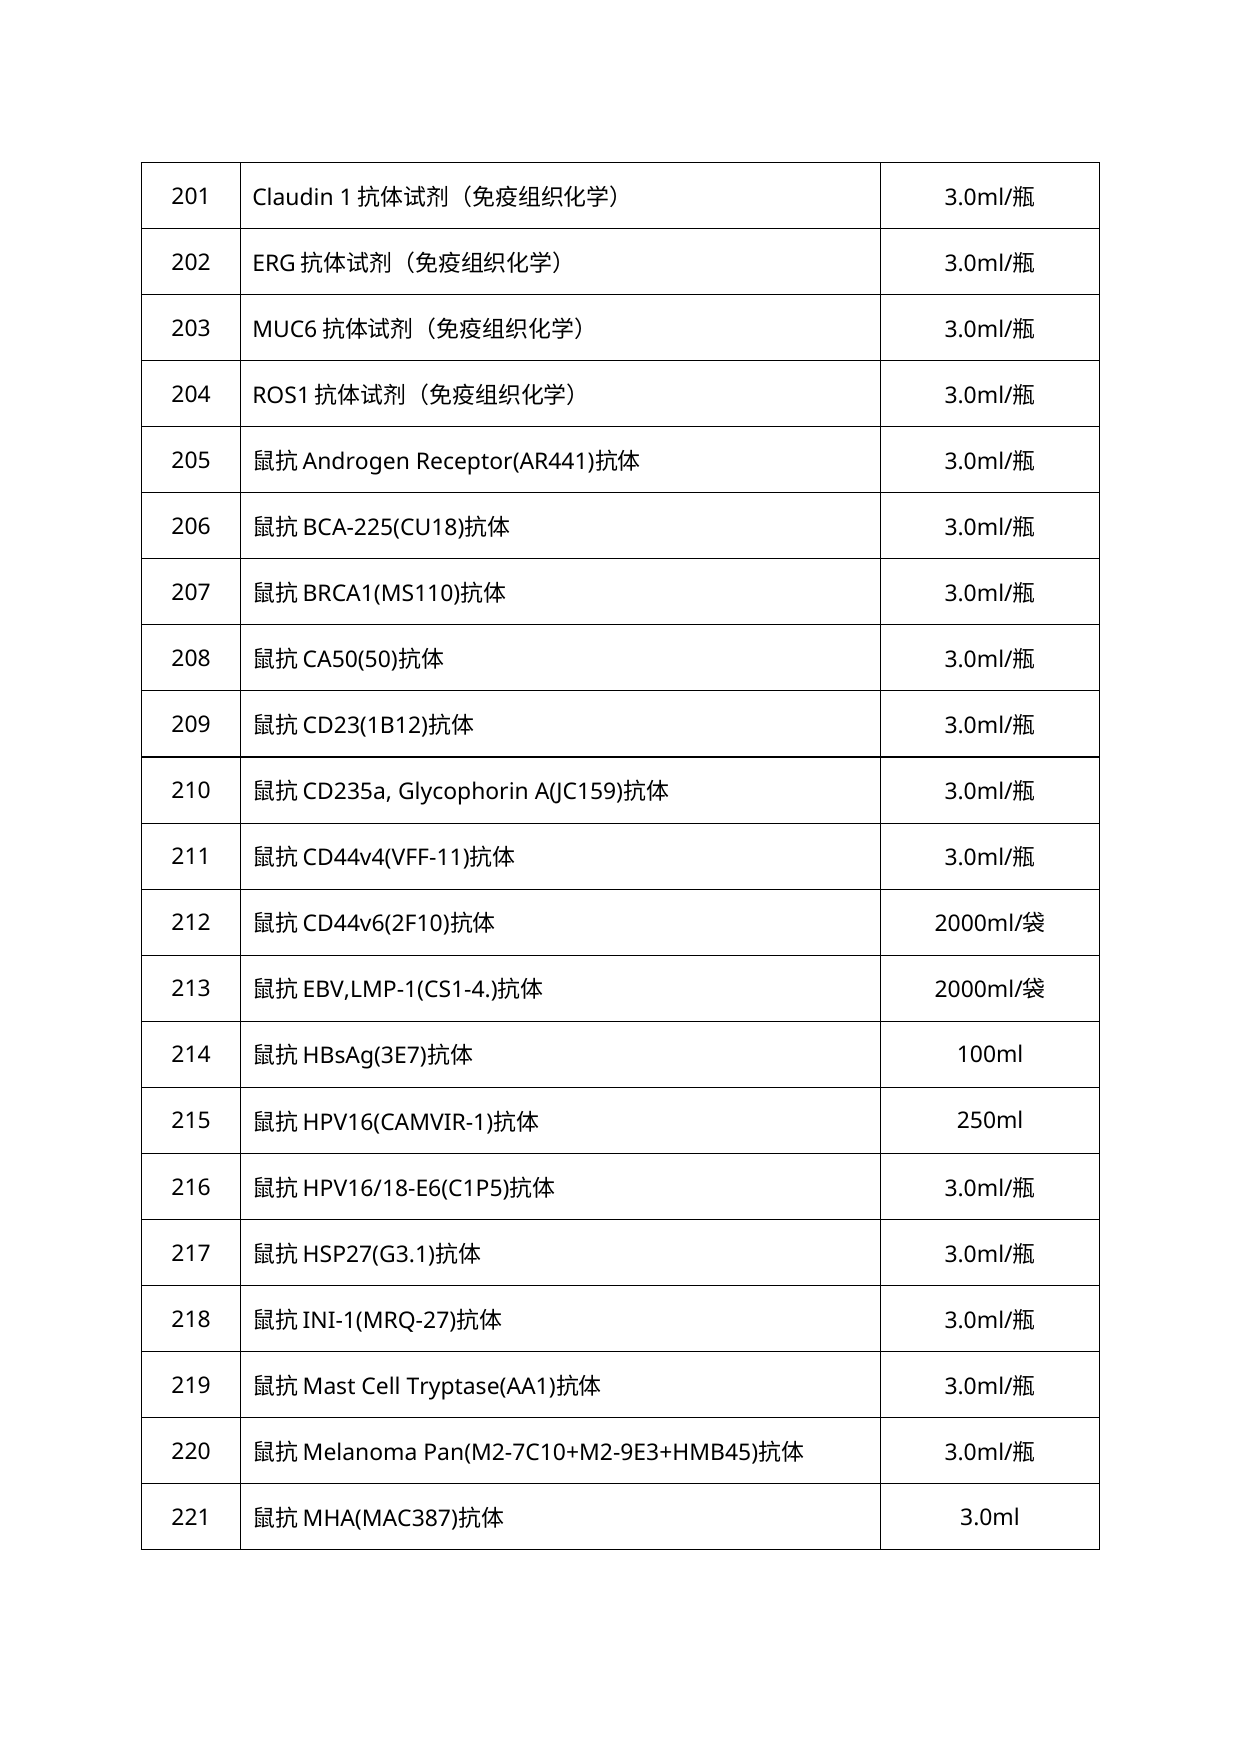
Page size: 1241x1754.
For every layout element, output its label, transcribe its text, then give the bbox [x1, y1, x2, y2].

table_cell 205 [142, 427, 240, 492]
table_cell 鼠抗HBsAg(3E7)抗体 [241, 1022, 880, 1087]
table_cell 250ml [881, 1088, 1099, 1153]
table_cell 鼠抗MHA(MAC387)抗体 [241, 1484, 880, 1549]
table_cell 3.0ml/瓶 [881, 1220, 1099, 1285]
table_cell 215 [142, 1088, 240, 1153]
table_cell 3.0ml/瓶 [881, 493, 1099, 558]
table_cell 鼠抗CD44v4(VFF-11)抗体 [241, 824, 880, 888]
table_cell 鼠抗Androgen Receptor(AR441)抗体 [241, 427, 880, 492]
table_cell 鼠抗EBV,LMP-1(CS1-4.)抗体 [241, 956, 880, 1021]
table_cell 鼠抗Mast Cell Tryptase(AA1)抗体 [241, 1352, 880, 1417]
table_cell MUC6抗体试剂（免疫组织化学） [241, 295, 880, 360]
table_cell 鼠抗HPV16/18-E6(C1P5)抗体 [241, 1154, 880, 1219]
table_cell 207 [142, 559, 240, 624]
table_cell 218 [142, 1286, 240, 1351]
table_cell 3.0ml/瓶 [881, 1418, 1099, 1483]
table_cell 208 [142, 625, 240, 690]
table_cell 3.0ml/瓶 [881, 295, 1099, 360]
table_cell 3.0ml/瓶 [881, 361, 1099, 426]
table_cell 3.0ml/瓶 [881, 625, 1099, 690]
table_cell 212 [142, 890, 240, 954]
table_cell 鼠抗CA50(50)抗体 [241, 625, 880, 690]
table_cell 203 [142, 295, 240, 360]
table_cell 204 [142, 361, 240, 426]
table_cell Claudin 1抗体试剂（免疫组织化学） [241, 163, 880, 228]
table_cell 2000ml/袋 [881, 956, 1099, 1021]
table_cell 鼠抗Melanoma Pan(M2-7C10+M2-9E3+HMB45)抗体 [241, 1418, 880, 1483]
table_cell 201 [142, 163, 240, 228]
table_cell 210 [142, 758, 240, 822]
table_cell 鼠抗CD235a, Glycophorin A(JC159)抗体 [241, 758, 880, 822]
table_cell 221 [142, 1484, 240, 1549]
table_cell ERG抗体试剂（免疫组织化学） [241, 229, 880, 294]
table_cell 206 [142, 493, 240, 558]
table_cell 3.0ml/瓶 [881, 229, 1099, 294]
table_cell 219 [142, 1352, 240, 1417]
table_cell ROS1抗体试剂（免疫组织化学） [241, 361, 880, 426]
table_cell 100ml [881, 1022, 1099, 1087]
table_cell 217 [142, 1220, 240, 1285]
table_cell 鼠抗BCA-225(CU18)抗体 [241, 493, 880, 558]
table_cell 2000ml/袋 [881, 890, 1099, 954]
table_cell 3.0ml/瓶 [881, 1286, 1099, 1351]
table_cell 3.0ml/瓶 [881, 1154, 1099, 1219]
table_cell 3.0ml/瓶 [881, 427, 1099, 492]
table_cell 鼠抗HSP27(G3.1)抗体 [241, 1220, 880, 1285]
table_cell 3.0ml/瓶 [881, 691, 1099, 756]
table_cell 202 [142, 229, 240, 294]
table_cell 3.0ml/瓶 [881, 163, 1099, 228]
table_cell 3.0ml/瓶 [881, 559, 1099, 624]
table_cell 220 [142, 1418, 240, 1483]
table_cell 3.0ml/瓶 [881, 1352, 1099, 1417]
table_cell 209 [142, 691, 240, 756]
table_cell 216 [142, 1154, 240, 1219]
table_cell 鼠抗INI-1(MRQ-27)抗体 [241, 1286, 880, 1351]
table_cell 3.0ml/瓶 [881, 824, 1099, 888]
table_cell 214 [142, 1022, 240, 1087]
table_cell 鼠抗HPV16(CAMVIR-1)抗体 [241, 1088, 880, 1153]
table_cell 鼠抗BRCA1(MS110)抗体 [241, 559, 880, 624]
table_cell 211 [142, 824, 240, 888]
table_cell 3.0ml/瓶 [881, 758, 1099, 822]
table_cell 鼠抗CD44v6(2F10)抗体 [241, 890, 880, 954]
table_cell 鼠抗CD23(1B12)抗体 [241, 691, 880, 756]
table_cell 213 [142, 956, 240, 1021]
table_cell 3.0ml [881, 1484, 1099, 1549]
